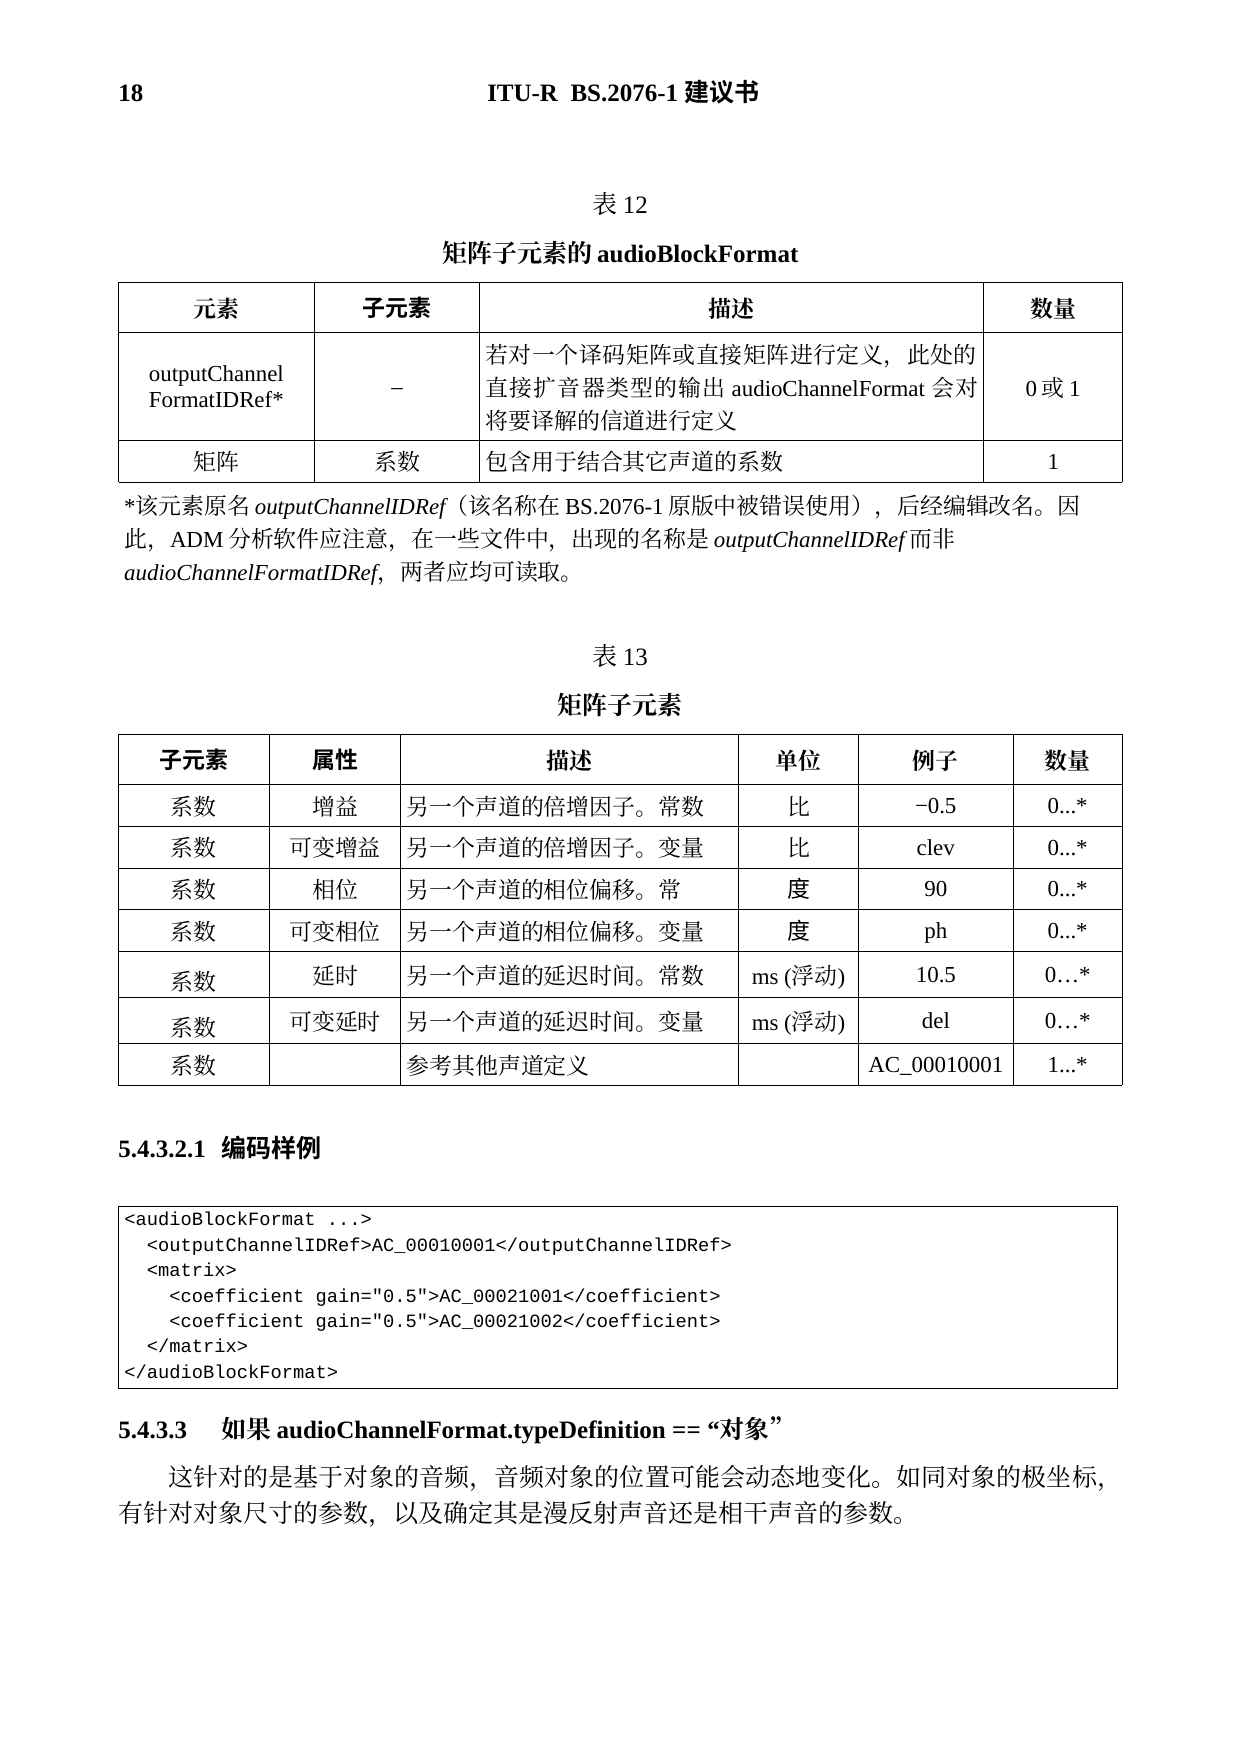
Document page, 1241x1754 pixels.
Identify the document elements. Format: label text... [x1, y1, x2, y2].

table_cell 1...* [1014, 1044, 1122, 1085]
table_cell AC_00010001 [859, 1044, 1013, 1085]
table_cell 可变相位 [270, 910, 400, 951]
table_cell 0...* [1014, 869, 1122, 909]
table_cell [739, 1044, 858, 1085]
table_header 子元素 [315, 283, 479, 332]
table_cell 可变增益 [270, 827, 400, 868]
table_header 单位 [739, 735, 858, 784]
table_cell 系数 [315, 441, 479, 482]
table_cell 可变延时 [270, 998, 400, 1043]
table_cell – [315, 333, 479, 440]
table_cell 比 [739, 785, 858, 826]
table_cell ms (浮动) [739, 998, 858, 1043]
table_cell 系数 [119, 910, 269, 951]
table_header 数量 [1014, 735, 1122, 784]
table_header 元素 [119, 283, 314, 332]
table_cell 若对一个译码矩阵或直接矩阵进行定义，此处的直接扩音器类型的输出audioChannelFormat会对将要译解的信道进行定义 [480, 333, 983, 440]
table_cell 包含用于结合其它声道的系数 [480, 441, 983, 482]
table_cell 系数 [119, 785, 269, 826]
subtitle 5.4.3.2.1 编码样例 [118, 1130, 1122, 1164]
table_cell 另一个声道的延迟时间。变量 [401, 998, 738, 1043]
title 矩阵子元素的audioBlockFormat [118, 234, 1122, 269]
table_cell 另一个声道的倍增因子。变量 [401, 827, 738, 868]
table_cell [270, 1044, 400, 1085]
table_cell 1 [984, 441, 1122, 482]
table_header 子元素 [119, 735, 269, 784]
table_cell 度 [739, 910, 858, 951]
table_cell 系数 [119, 998, 269, 1043]
table_cell 另一个声道的相位偏移。变量 [401, 910, 738, 951]
table_header <audioBlockFormat ...> <outputChannelIDRef>AC_00010001</outputChannelIDRef> <matrix> <coefficient gain="0.5">AC_00021001</coefficient> <coefficient gain="0.5">AC_00021002</coefficient> </matrix> </audioBlockFormat> [119, 1207, 1117, 1388]
table_cell 0...* [1014, 785, 1122, 826]
table_header 描述 [401, 735, 738, 784]
table_cell 10.5 [859, 952, 1013, 997]
table_cell 0...* [1014, 910, 1122, 951]
title 矩阵子元素 [118, 686, 1122, 721]
text 这针对的是基于对象的音频，音频对象的位置可能会动态地变化。如同对象的极坐标，有针对对象尺寸的参数，以及确定其是漫反射声音还是相干声音的参数。 [118, 1458, 1122, 1530]
table_cell 参考其他声道定义 [401, 1044, 738, 1085]
table_cell 另一个声道的倍增因子。常数 [401, 785, 738, 826]
table_cell 另一个声道的延迟时间。常数 [401, 952, 738, 997]
table_cell 90 [859, 869, 1013, 909]
table_cell 系数 [119, 869, 269, 909]
table_cell −0.5 [859, 785, 1013, 826]
table_header 数量 [984, 283, 1122, 332]
subtitle 5.4.3.3 如果audioChannelFormat.typeDefinition == “对象” [118, 1409, 1122, 1445]
table_cell 0...* [1014, 827, 1122, 868]
table_cell 0…* [1014, 952, 1122, 997]
table_cell 系数 [119, 827, 269, 868]
table_header 例子 [859, 735, 1013, 784]
table_cell 比 [739, 827, 858, 868]
table_cell clev [859, 827, 1013, 868]
table_cell 0或1 [984, 333, 1122, 440]
table_cell 增益 [270, 785, 400, 826]
text 表13 [118, 637, 1122, 673]
table_cell ms (浮动) [739, 952, 858, 997]
table_cell 度 [739, 869, 858, 909]
table_cell 系数 [119, 952, 269, 997]
table_cell 延时 [270, 952, 400, 997]
table_cell 系数 [119, 1044, 269, 1085]
table_cell 另一个声道的相位偏移。常 [401, 869, 738, 909]
table_header 描述 [480, 283, 983, 332]
table_cell 0…* [1014, 998, 1122, 1043]
table_cell ph [859, 910, 1013, 951]
table_cell 相位 [270, 869, 400, 909]
table_header 属性 [270, 735, 400, 784]
table_cell del [859, 998, 1013, 1043]
table_cell outputChannel FormatIDRef* [119, 333, 314, 440]
table_cell *该元素原名outputChannelIDRef（该名称在BS.2076-1原版中被错误使用），后经编辑改名。因此，ADM分析软件应注意，在一些文件中，出现的名称是outputChannelIDRef而非audioChannelFormatIDRef，两者应均可读取。 [118, 483, 1122, 599]
text 表12 [118, 185, 1122, 221]
table_cell 矩阵 [119, 441, 314, 482]
